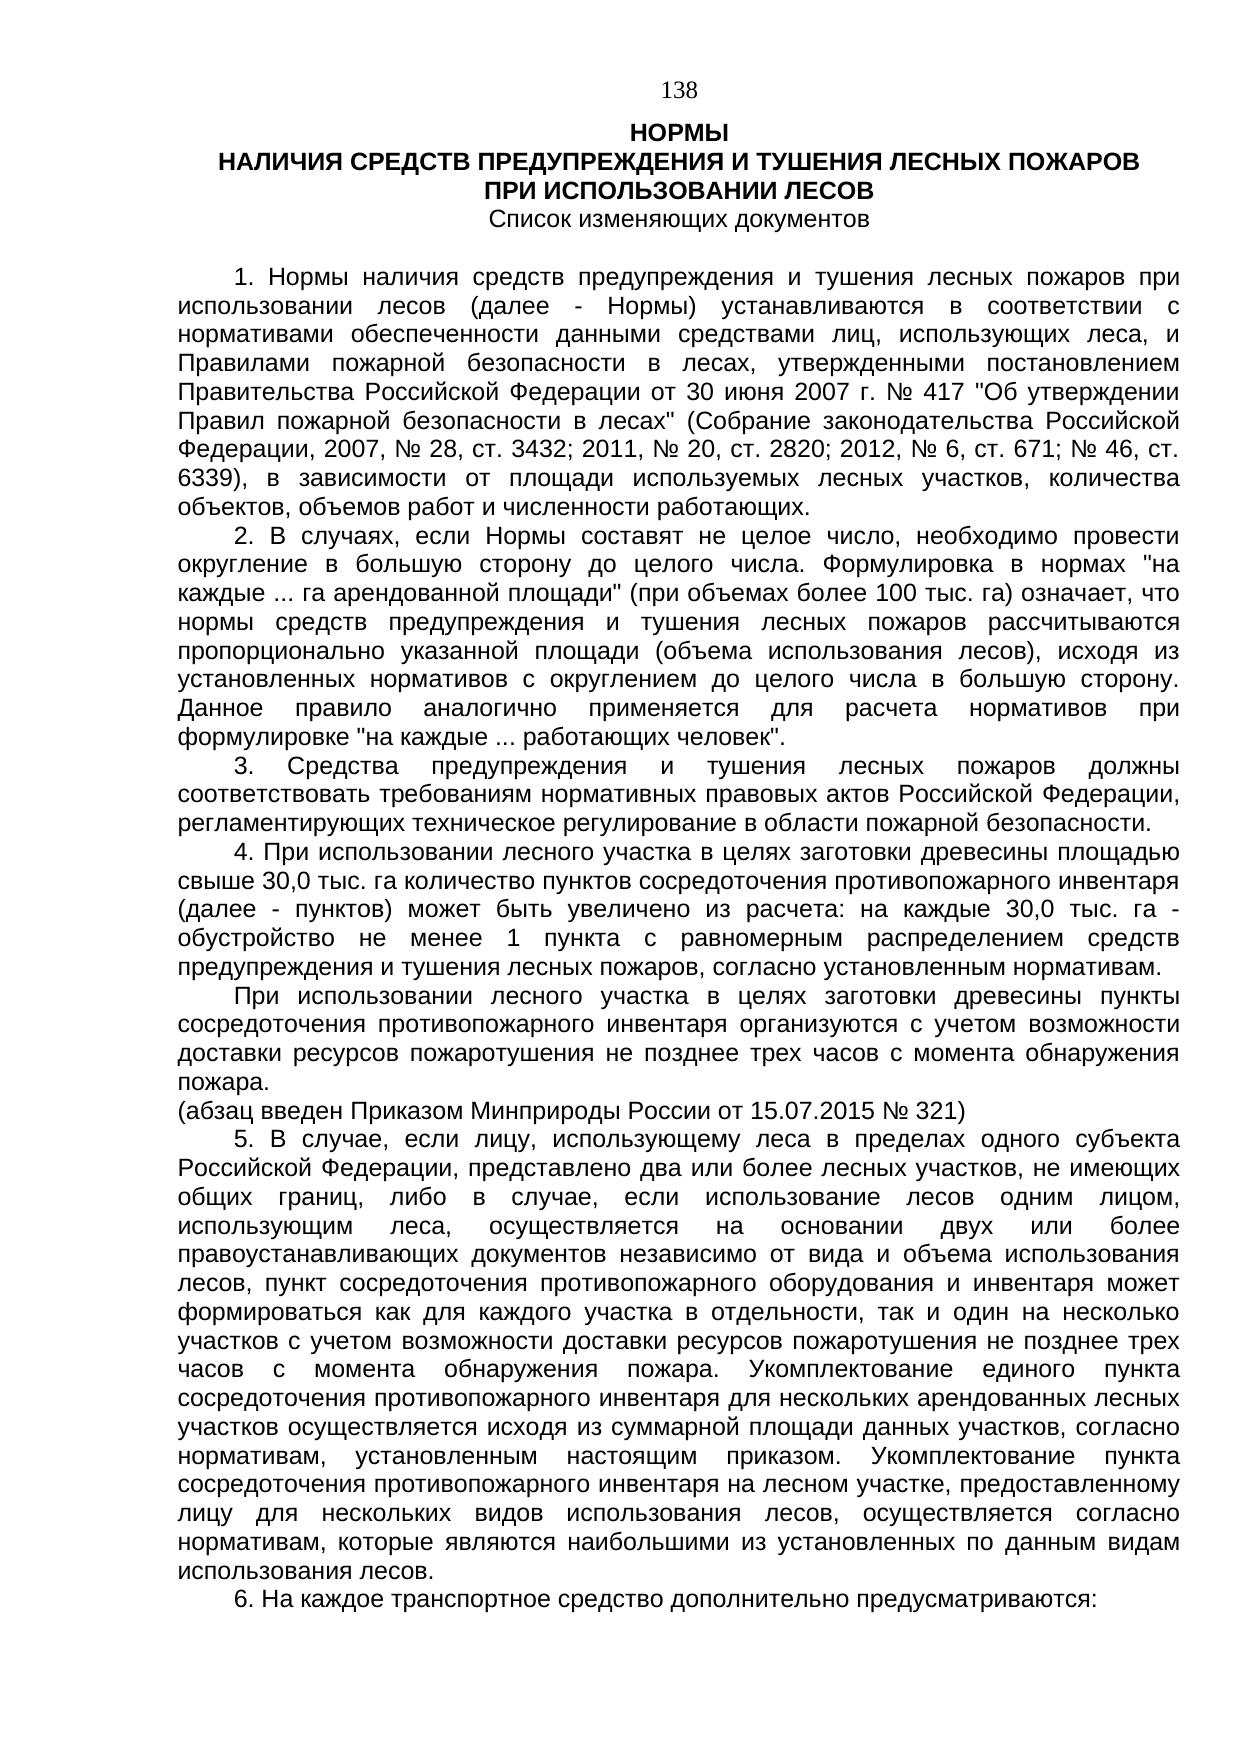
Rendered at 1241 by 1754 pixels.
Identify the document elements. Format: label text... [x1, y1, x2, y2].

text 5. В случае, если лицу, использующему леса в пределах одного субъекта Российской Федерации, представлено два или более лесных участков, не имеющих общих границ, либо в случае, если использование лесов одним лицом, использующим леса, осуществляется на основании двух или более правоустанавливающих документов независимо от вида и объема использования лесов, пункт сосредоточения противопожарного оборудования и инвентаря может формироваться как для каждого участка в отдельности, так и один на несколько участков с учетом возможности доставки ресурсов пожаротушения не позднее трех часов с момента обнаружения пожара. Укомплектование единого пункта сосредоточения противопожарного инвентаря для нескольких арендованных лесных участков осуществляется исходя из суммарной площади данных участков, согласно нормативам, установленным настоящим приказом. Укомплектование пункта сосредоточения противопожарного инвентаря на лесном участке, предоставленному лицу для нескольких видов использования лесов, осуществляется согласно нормативам, которые являются наибольшими из установленных по данным видам использования лесов. [177, 1124, 1181, 1584]
text ПРИ ИСПОЛЬЗОВАНИИ ЛЕСОВ [177, 176, 1181, 204]
text 4. При использовании лесного участка в целях заготовки древесины площадью свыше 30,0 тыс. га количество пунктов сосредоточения противопожарного инвентаря (далее - пунктов) может быть увеличено из расчета: на каждые 30,0 тыс. га - обустройство не менее 1 пункта с равномерным распределением средств предупреждения и тушения лесных пожаров, согласно установленным нормативам. [177, 837, 1181, 981]
text 2. В случаях, если Нормы составят не целое число, необходимо провести округление в большую сторону до целого числа. Формулировка в нормах "на каждые ... га арендованной площади" (при объемах более 100 тыс. га) означает, что нормы средств предупреждения и тушения лесных пожаров рассчитываются пропорционально указанной площади (объема использования лесов), исходя из установленных нормативов с округлением до целого числа в большую сторону. Данное правило аналогично применяется для расчета нормативов при формулировке "на каждые ... работающих человек". [177, 521, 1181, 751]
text НОРМЫ [177, 118, 1181, 147]
text При использовании лесного участка в целях заготовки древесины пункты сосредоточения противопожарного инвентаря организуются с учетом возможности доставки ресурсов пожаротушения не позднее трех часов с момента обнаружения пожара. [177, 981, 1181, 1096]
text 3. Средства предупреждения и тушения лесных пожаров должны соответствовать требованиям нормативных правовых актов Российской Федерации, регламентирующих техническое регулирование в области пожарной безопасности. [177, 751, 1181, 837]
text 6. На каждое транспортное средство дополнительно предусматриваются: [177, 1584, 1181, 1613]
text (абзац введен Приказом Минприроды России от 15.07.2015 № 321) [177, 1096, 1181, 1124]
text Список изменяющих документов [177, 204, 1181, 233]
text 1. Нормы наличия средств предупреждения и тушения лесных пожаров при использовании лесов (далее - Нормы) устанавливаются в соответствии с нормативами обеспеченности данными средствами лиц, использующих леса, и Правилами пожарной безопасности в лесах, утвержденными постановлением Правительства Российской Федерации от 30 июня 2007 г. № 417 "Об утверждении Правил пожарной безопасности в лесах" (Собрание законодательства Российской Федерации, 2007, № 28, ст. 3432; 2011, № 20, ст. 2820; 2012, № 6, ст. 671; № 46, ст. 6339), в зависимости от площади используемых лесных участков, количества объектов, объемов работ и численности работающих. [177, 262, 1181, 521]
text НАЛИЧИЯ СРЕДСТВ ПРЕДУПРЕЖДЕНИЯ И ТУШЕНИЯ ЛЕСНЫХ ПОЖАРОВ [177, 147, 1181, 176]
